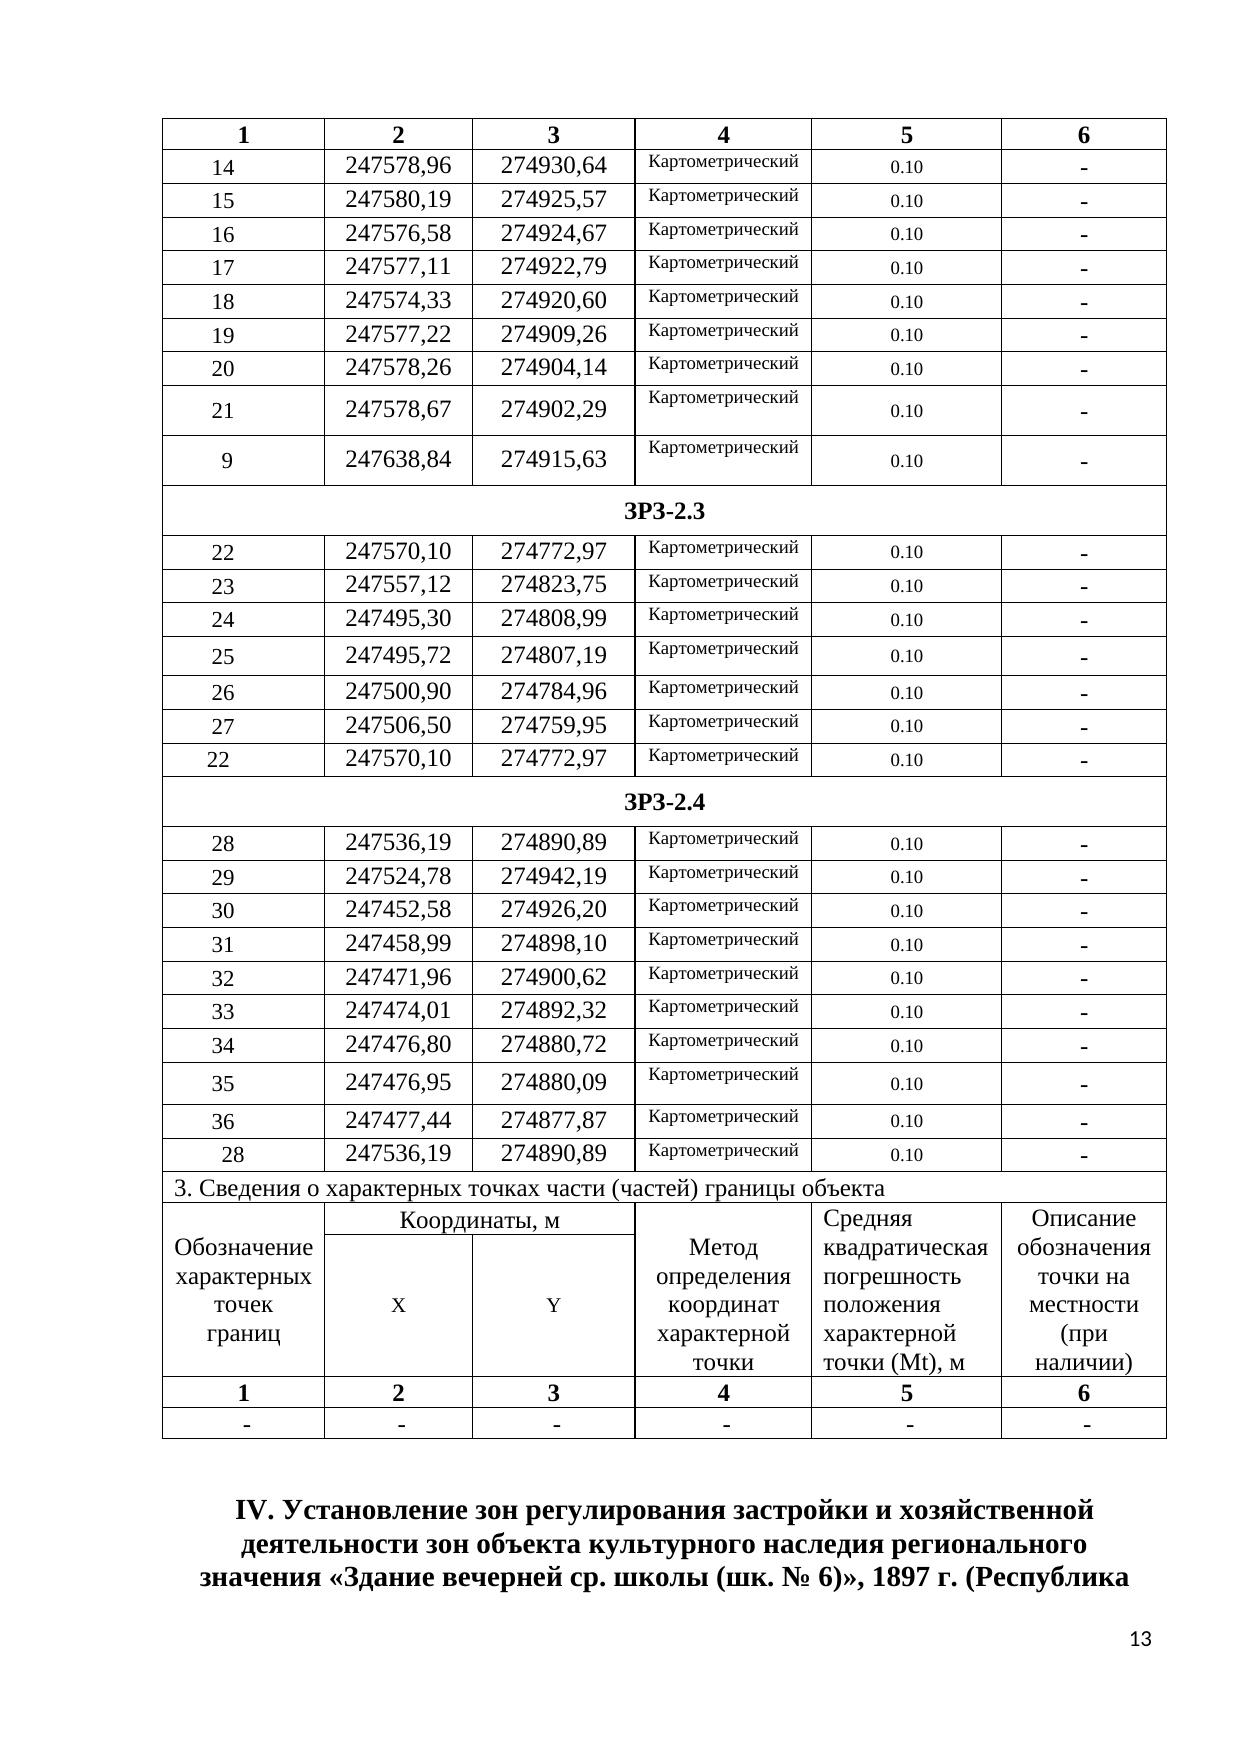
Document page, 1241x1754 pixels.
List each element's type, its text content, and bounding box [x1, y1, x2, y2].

table_cell 247495,72 [325, 637, 472, 675]
table_cell 247570,10 [325, 744, 472, 776]
table_cell 0.10 [812, 285, 1001, 318]
table_cell - [1002, 962, 1166, 994]
table_cell 247536,19 [325, 1139, 472, 1171]
table_cell 247476,95 [325, 1063, 472, 1104]
table_cell [163, 603, 324, 636]
table_cell 0.10 [812, 861, 1001, 893]
table_cell [163, 861, 324, 893]
table_cell 247577,11 [325, 251, 472, 284]
table_cell 247576,58 [325, 218, 472, 250]
table_cell [163, 218, 324, 250]
table_cell Координаты, м [325, 1203, 634, 1233]
table_cell - [1002, 861, 1166, 893]
table_cell 0.10 [812, 436, 1001, 485]
table_cell 274890,89 [473, 827, 634, 860]
table_cell 274925,57 [473, 184, 634, 217]
table_cell 0.10 [812, 218, 1001, 250]
table_cell 247578,67 [325, 386, 472, 435]
table_cell [163, 894, 324, 927]
table_cell ЗРЗ-2.4 [163, 777, 1166, 826]
table_cell 274823,75 [473, 570, 634, 602]
table_cell 274900,62 [473, 962, 634, 994]
table_cell 247474,01 [325, 995, 472, 1028]
table_cell 274807,19 [473, 637, 634, 675]
table_cell 247557,12 [325, 570, 472, 602]
table_cell Картометрический [636, 744, 811, 776]
table_cell - [1002, 827, 1166, 860]
table_cell - [1002, 536, 1166, 568]
table_cell 274892,32 [473, 995, 634, 1028]
table_cell Картометрический [636, 1029, 811, 1062]
table_cell Картометрический [636, 218, 811, 250]
table_cell [163, 536, 324, 568]
table_cell 247452,58 [325, 894, 472, 927]
table_cell - [1002, 676, 1166, 709]
table_cell Картометрический [636, 1139, 811, 1171]
table_cell Картометрический [636, 436, 811, 485]
table_cell 0.10 [812, 744, 1001, 776]
table_header 6 [1002, 119, 1166, 149]
table_cell Картометрический [636, 995, 811, 1028]
table_cell [163, 1063, 324, 1104]
table_cell [163, 319, 324, 351]
table_cell - [1002, 1139, 1166, 1171]
table_cell 274759,95 [473, 710, 634, 742]
table_cell Картометрический [636, 928, 811, 961]
table_cell 274920,60 [473, 285, 634, 318]
table_cell 0.10 [812, 962, 1001, 994]
table_cell 274898,10 [473, 928, 634, 961]
table_cell - [1002, 1029, 1166, 1062]
table_cell - [163, 1408, 324, 1438]
table_cell 274942,19 [473, 861, 634, 893]
table_cell 274772,97 [473, 536, 634, 568]
table_cell - [1002, 150, 1166, 183]
table_cell Картометрический [636, 637, 811, 675]
table_cell 274772,97 [473, 744, 634, 776]
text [177, 1492, 1152, 1593]
table_cell [163, 710, 324, 742]
table_cell Картометрический [636, 352, 811, 385]
table_cell 0.10 [812, 995, 1001, 1028]
table_cell - [1002, 603, 1166, 636]
table_cell - [1002, 995, 1166, 1028]
table_cell 0.10 [812, 386, 1001, 435]
table_cell 247574,33 [325, 285, 472, 318]
table_cell 247580,19 [325, 184, 472, 217]
table_cell Средняя квадратическая погрешность положения характерной точки (Мt), м [812, 1203, 1001, 1376]
table_cell 274924,67 [473, 218, 634, 250]
table_cell 0.10 [812, 827, 1001, 860]
table_cell 5 [812, 1377, 1001, 1407]
table_cell [163, 928, 324, 961]
table_cell ЗРЗ-2.3 [163, 486, 1166, 535]
table_cell 0.10 [812, 676, 1001, 709]
table_cell 0.10 [812, 1063, 1001, 1104]
table_cell [163, 352, 324, 385]
table_cell 0.10 [812, 603, 1001, 636]
table_cell [163, 570, 324, 602]
table_cell Картометрический [636, 861, 811, 893]
table_cell 247570,10 [325, 536, 472, 568]
table_cell - [1002, 928, 1166, 961]
table_cell - [636, 1408, 811, 1438]
table_cell [163, 995, 324, 1028]
table_cell 4 [636, 1377, 811, 1407]
table_header 5 [812, 119, 1001, 149]
table_cell - [325, 1408, 472, 1438]
table_cell 0.10 [812, 184, 1001, 217]
table_cell 247476,80 [325, 1029, 472, 1062]
table_cell - [1002, 570, 1166, 602]
table_cell - [1002, 710, 1166, 742]
table_cell 3. Сведения о характерных точках части (частей) границы объекта [163, 1172, 1166, 1202]
table_cell 247458,99 [325, 928, 472, 961]
table_cell 2 [325, 1377, 472, 1407]
table_cell Картометрический [636, 536, 811, 568]
table_cell 247638,84 [325, 436, 472, 485]
table_cell 3 [473, 1377, 634, 1407]
table_cell Картометрический [636, 251, 811, 284]
table_cell 274904,14 [473, 352, 634, 385]
table_cell - [1002, 1105, 1166, 1137]
table_cell 0.10 [812, 894, 1001, 927]
table_cell 274909,26 [473, 319, 634, 351]
table_cell 274880,09 [473, 1063, 634, 1104]
table_cell Y [473, 1235, 634, 1376]
table_cell Картометрический [636, 150, 811, 183]
table_cell 0.10 [812, 251, 1001, 284]
table_cell 274902,29 [473, 386, 634, 435]
table_cell Картометрический [636, 319, 811, 351]
table_cell 247578,26 [325, 352, 472, 385]
table_cell Картометрический [636, 570, 811, 602]
table_cell - [1002, 251, 1166, 284]
table_cell Картометрический [636, 827, 811, 860]
table_cell Картометрический [636, 603, 811, 636]
table_cell 0.10 [812, 1029, 1001, 1062]
table_cell - [1002, 184, 1166, 217]
table_cell [163, 184, 324, 217]
table_cell Картометрический [636, 386, 811, 435]
table_cell [163, 827, 324, 860]
table_cell [163, 1029, 324, 1062]
table_cell 274926,20 [473, 894, 634, 927]
table_cell 274922,79 [473, 251, 634, 284]
table_cell Картометрический [636, 1105, 811, 1137]
table_cell 247506,50 [325, 710, 472, 742]
table_cell Картометрический [636, 1063, 811, 1104]
table_cell - [812, 1408, 1001, 1438]
table_cell 6 [1002, 1377, 1166, 1407]
table_cell [163, 150, 324, 183]
table_cell - [473, 1408, 634, 1438]
table_cell - [1002, 386, 1166, 435]
table_cell Обозначение характерных точек границ [163, 1203, 324, 1376]
table_cell - [1002, 218, 1166, 250]
table_header 3 [473, 119, 634, 149]
table_cell 22 [163, 744, 324, 776]
table_cell 28 [163, 1139, 324, 1171]
table_cell - [1002, 894, 1166, 927]
table_cell 247577,22 [325, 319, 472, 351]
table_cell - [1002, 1063, 1166, 1104]
table_cell 1 [163, 1377, 324, 1407]
table_header 1 [163, 119, 324, 149]
table_cell [163, 1105, 324, 1137]
table_cell Картометрический [636, 285, 811, 318]
table_cell 0.10 [812, 1139, 1001, 1171]
table_header 4 [636, 119, 811, 149]
table_cell - [1002, 744, 1166, 776]
table_cell - [1002, 436, 1166, 485]
table_cell Картометрический [636, 710, 811, 742]
table_cell 0.10 [812, 319, 1001, 351]
table_cell 247500,90 [325, 676, 472, 709]
table_header 2 [325, 119, 472, 149]
table_cell [163, 386, 324, 435]
table_cell 274915,63 [473, 436, 634, 485]
table_cell 0.10 [812, 352, 1001, 385]
table_cell Х [325, 1235, 472, 1376]
table_cell 247471,96 [325, 962, 472, 994]
table_cell 274784,96 [473, 676, 634, 709]
table_cell 274880,72 [473, 1029, 634, 1062]
table_cell [163, 676, 324, 709]
table_cell 274877,87 [473, 1105, 634, 1137]
table_cell - [1002, 637, 1166, 675]
table_cell 274930,64 [473, 150, 634, 183]
table_cell 0.10 [812, 710, 1001, 742]
table_cell 274890,89 [473, 1139, 634, 1171]
table_cell 247536,19 [325, 827, 472, 860]
table_cell 247495,30 [325, 603, 472, 636]
table_cell [163, 637, 324, 675]
table_cell 0.10 [812, 570, 1001, 602]
table_cell - [1002, 1408, 1166, 1438]
table_cell 9 [163, 436, 324, 485]
table_cell - [1002, 285, 1166, 318]
table_cell Картометрический [636, 894, 811, 927]
table_cell Картометрический [636, 962, 811, 994]
table_cell Описание обозначения точки на местности (при наличии) [1002, 1203, 1166, 1376]
table_cell [163, 285, 324, 318]
table_cell 0.10 [812, 1105, 1001, 1137]
table_cell [163, 251, 324, 284]
table_cell Картометрический [636, 184, 811, 217]
table_cell 0.10 [812, 150, 1001, 183]
table_cell [163, 962, 324, 994]
table_cell - [1002, 319, 1166, 351]
table_cell 247578,96 [325, 150, 472, 183]
table_cell 0.10 [812, 637, 1001, 675]
table_cell 0.10 [812, 928, 1001, 961]
table_cell Метод определения координат характерной точки [636, 1203, 811, 1376]
table_cell Картометрический [636, 676, 811, 709]
table_cell 247477,44 [325, 1105, 472, 1137]
table_cell - [1002, 352, 1166, 385]
table_cell 0.10 [812, 536, 1001, 568]
table_cell 274808,99 [473, 603, 634, 636]
table_cell 247524,78 [325, 861, 472, 893]
